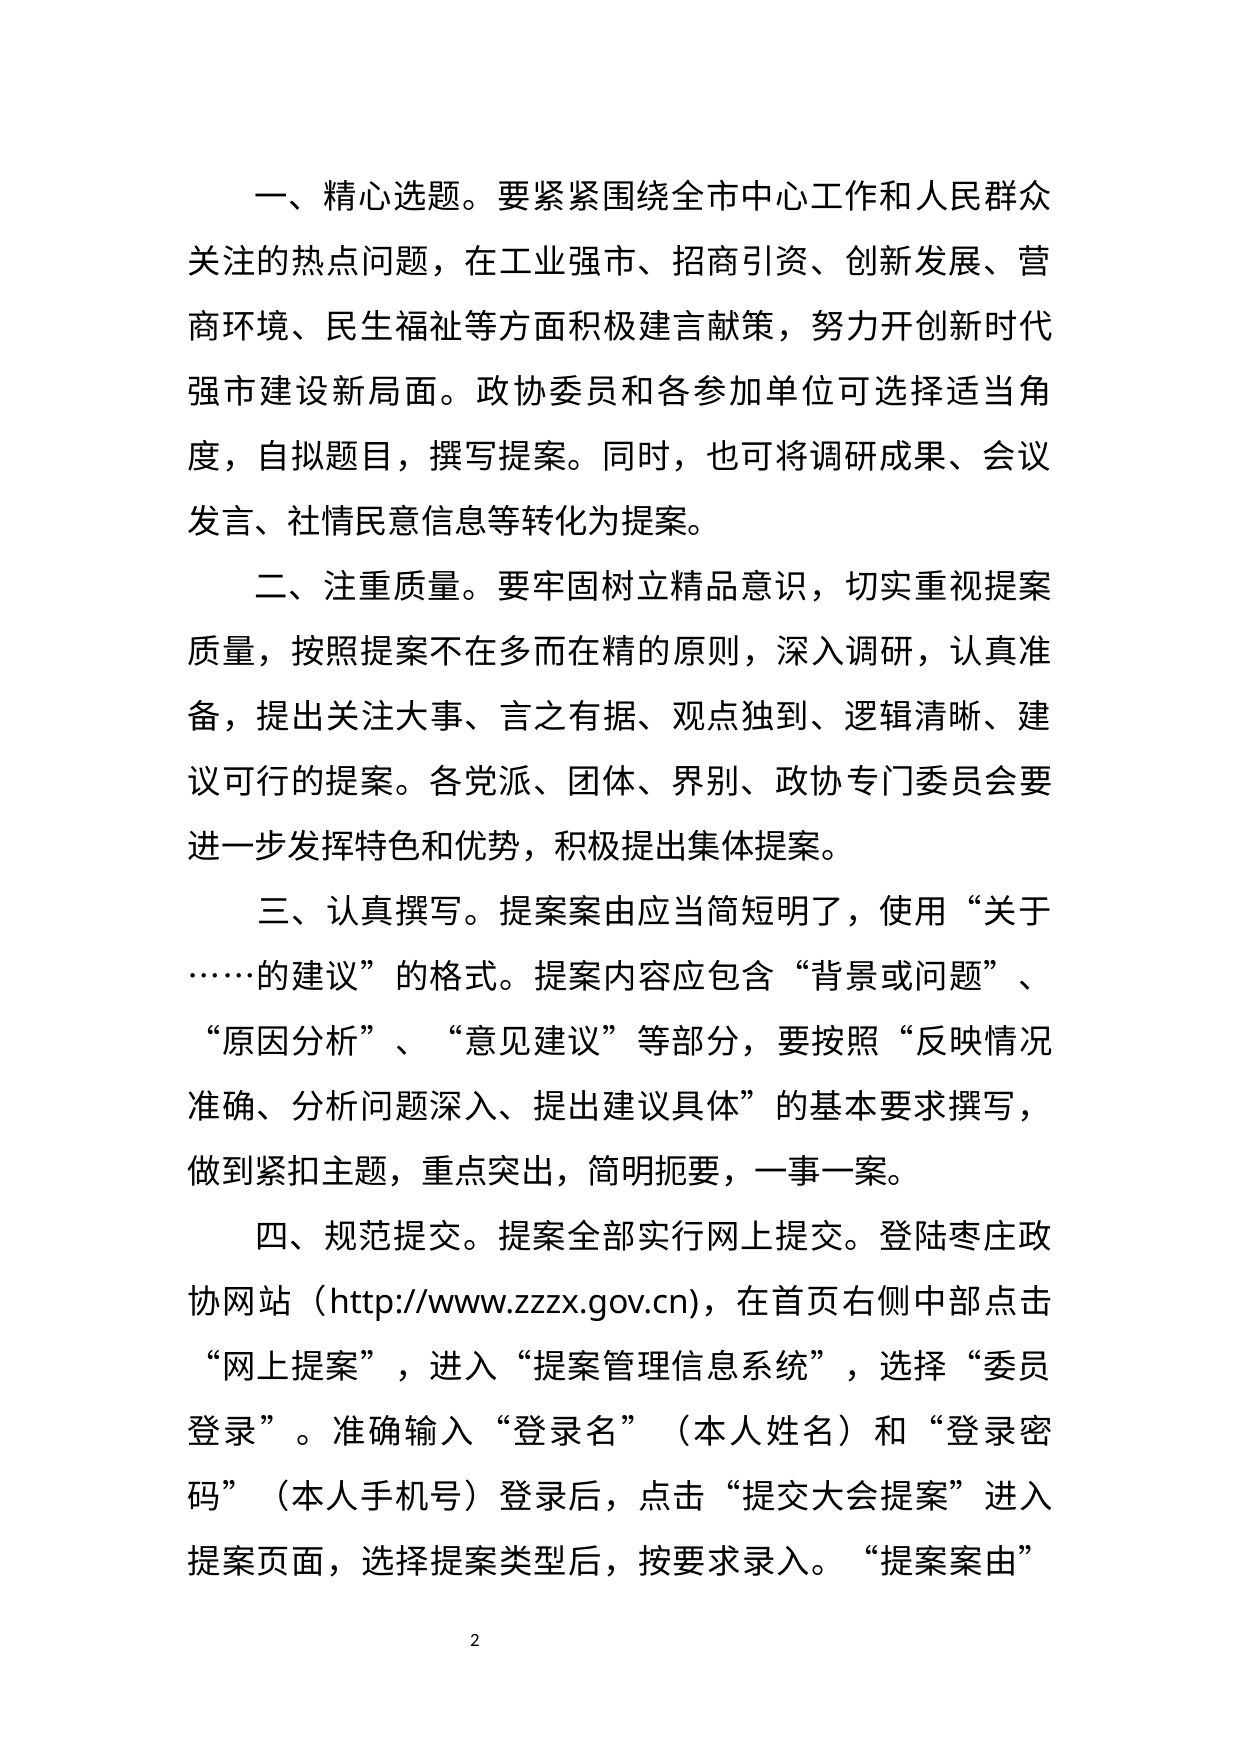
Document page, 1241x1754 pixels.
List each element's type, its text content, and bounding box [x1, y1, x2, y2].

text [187, 1202, 1053, 1592]
text 二、注重质量。要牢固树立精品意识，切实重视提案质量，按照提案不在多而在精的原则，深入调研，认真准备，提出关注大事、言之有据、观点独到、逻辑清晰、建议可行的提案。各党派、团体、界别、政协专门委员会要进一步发挥特色和优势，积极提出集体提案。 [187, 552, 1053, 877]
list 一、精心选题。要紧紧围绕全市中心工作和人民群众关注的热点问题，在工业强市、招商引资、创新发展、营商环境、民生福祉等方面积极建言献策，努力开创新时代强市建设新局面。政协委员和各参加单位可选择适当角度，自拟题目，撰写提案。同时，也可将调研成果、会议发言、社情民意信息等转化为提案。 [187, 162, 1053, 552]
text 三、认真撰写。提案案由应当简短明了，使用“关于……的建议”的格式。提案内容应包含“背景或问题”、“原因分析”、“意见建议”等部分，要按照“反映情况准确、分析问题深入、提出建议具体”的基本要求撰写，做到紧扣主题，重点突出，简明扼要，一事一案。 [187, 877, 1053, 1202]
